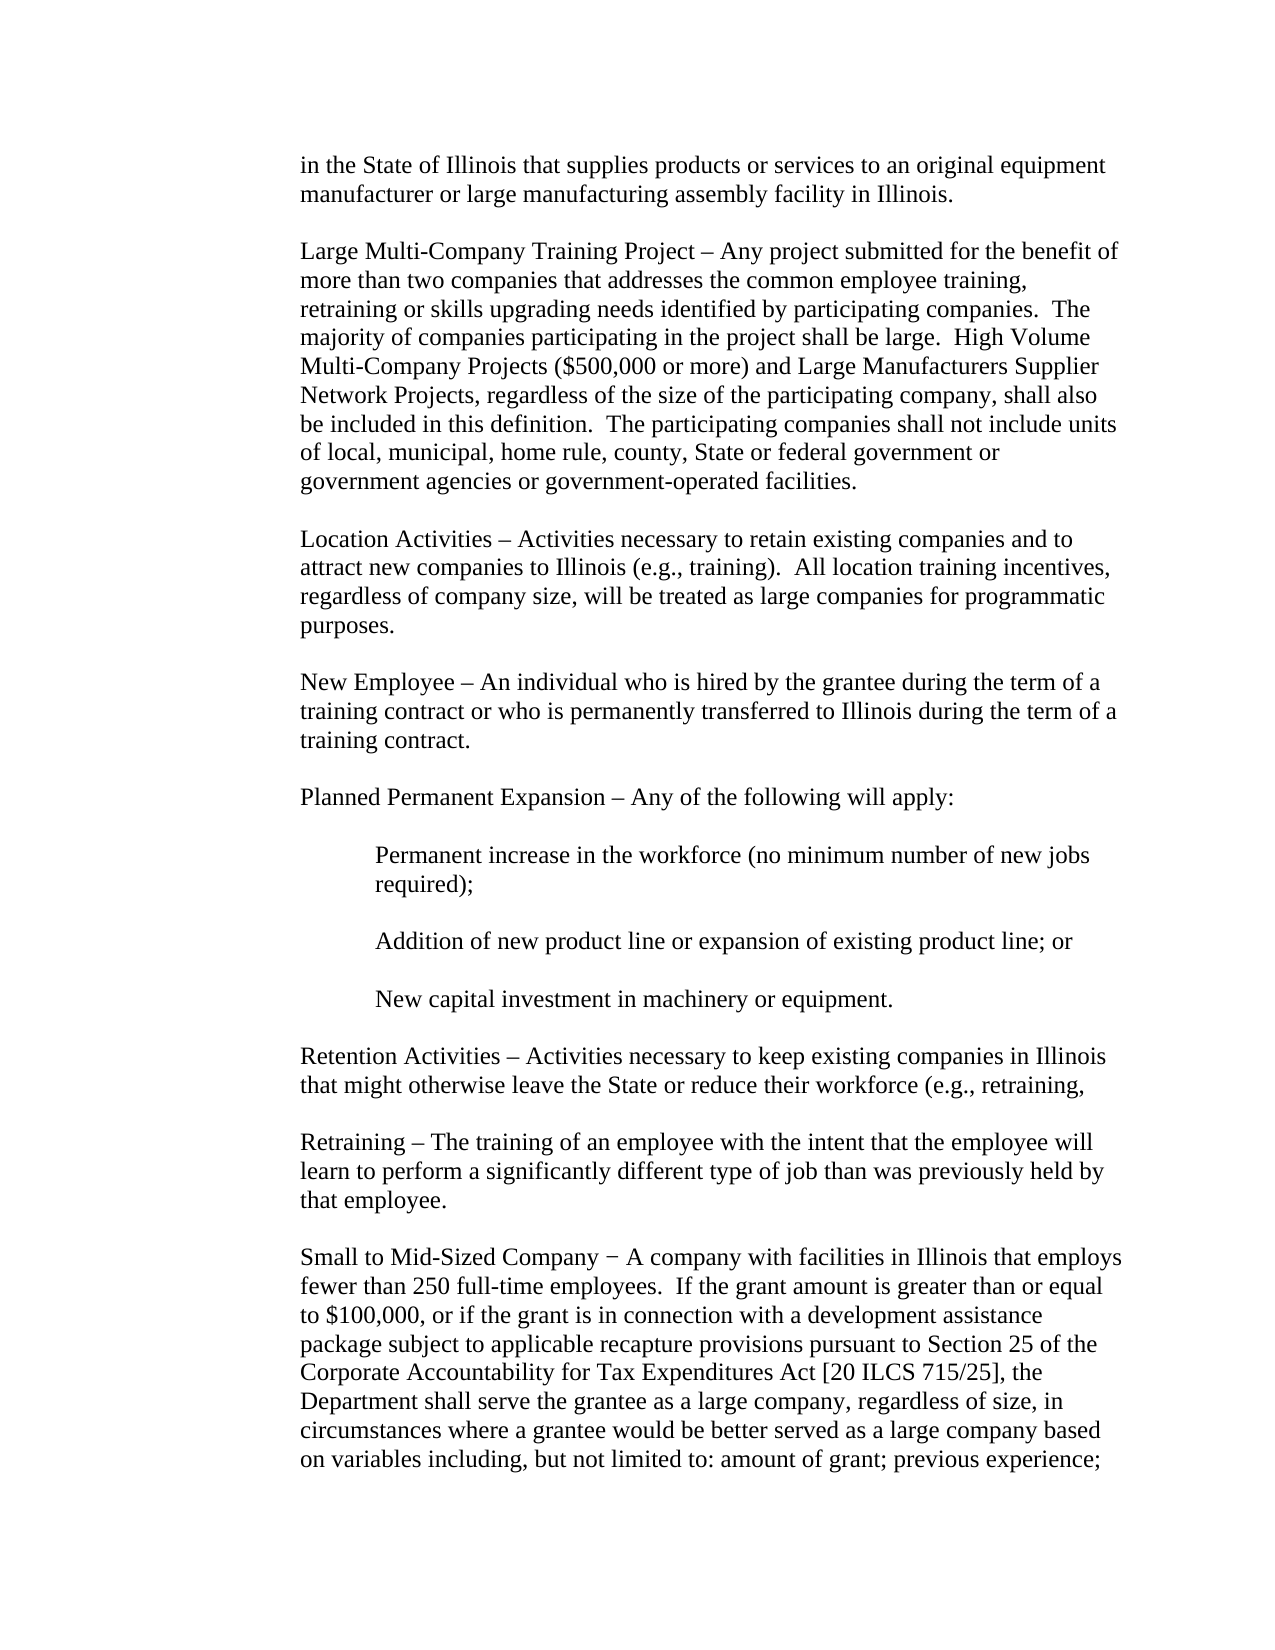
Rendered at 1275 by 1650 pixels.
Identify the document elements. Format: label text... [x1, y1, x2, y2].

text Retraining – The training of an employee with the intent that the employee will learn to perform a significantly different type of job than was previously held by that employee. [225, 1127, 1125, 1214]
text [225, 150, 1125, 207]
text Location Activities – Activities necessary to retain existing companies and to attract new companies to Illinois (e.g., training). All location training incentives, regardless of company size, will be treated as large companies for programmatic purposes. [225, 524, 1125, 639]
text Large Multi-Company Training Project – Any project submitted for the benefit of more than two companies that addresses the common employee training, retraining or skills upgrading needs identified by participating companies. The majority of companies participating in the project shall be large. High Volume Multi-Company Projects ($500,000 or more) and Large Manufacturers Supplier Network Projects, regardless of the size of the participating company, shall also be included in this definition. The participating companies shall not include units of local, municipal, home rule, county, State or federal government or government agencies or government-operated facilities. [225, 236, 1125, 495]
text Permanent increase in the workforce (no minimum number of new jobs required); [300, 840, 1125, 897]
text New Employee – An individual who is hired by the grantee during the term of a training contract or who is permanently transferred to Illinois during the term of a training contract. [225, 667, 1125, 754]
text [225, 1242, 1125, 1472]
text Planned Permanent Expansion – Any of the following will apply: [225, 782, 1125, 811]
text New capital investment in machinery or equipment. [300, 984, 1125, 1012]
text Retention Activities – Activities necessary to keep existing companies in Illinois that might otherwise leave the State or reduce their workforce (e.g., retraining, [225, 1041, 1125, 1099]
text Addition of new product line or expansion of existing product line; or [300, 926, 1125, 955]
